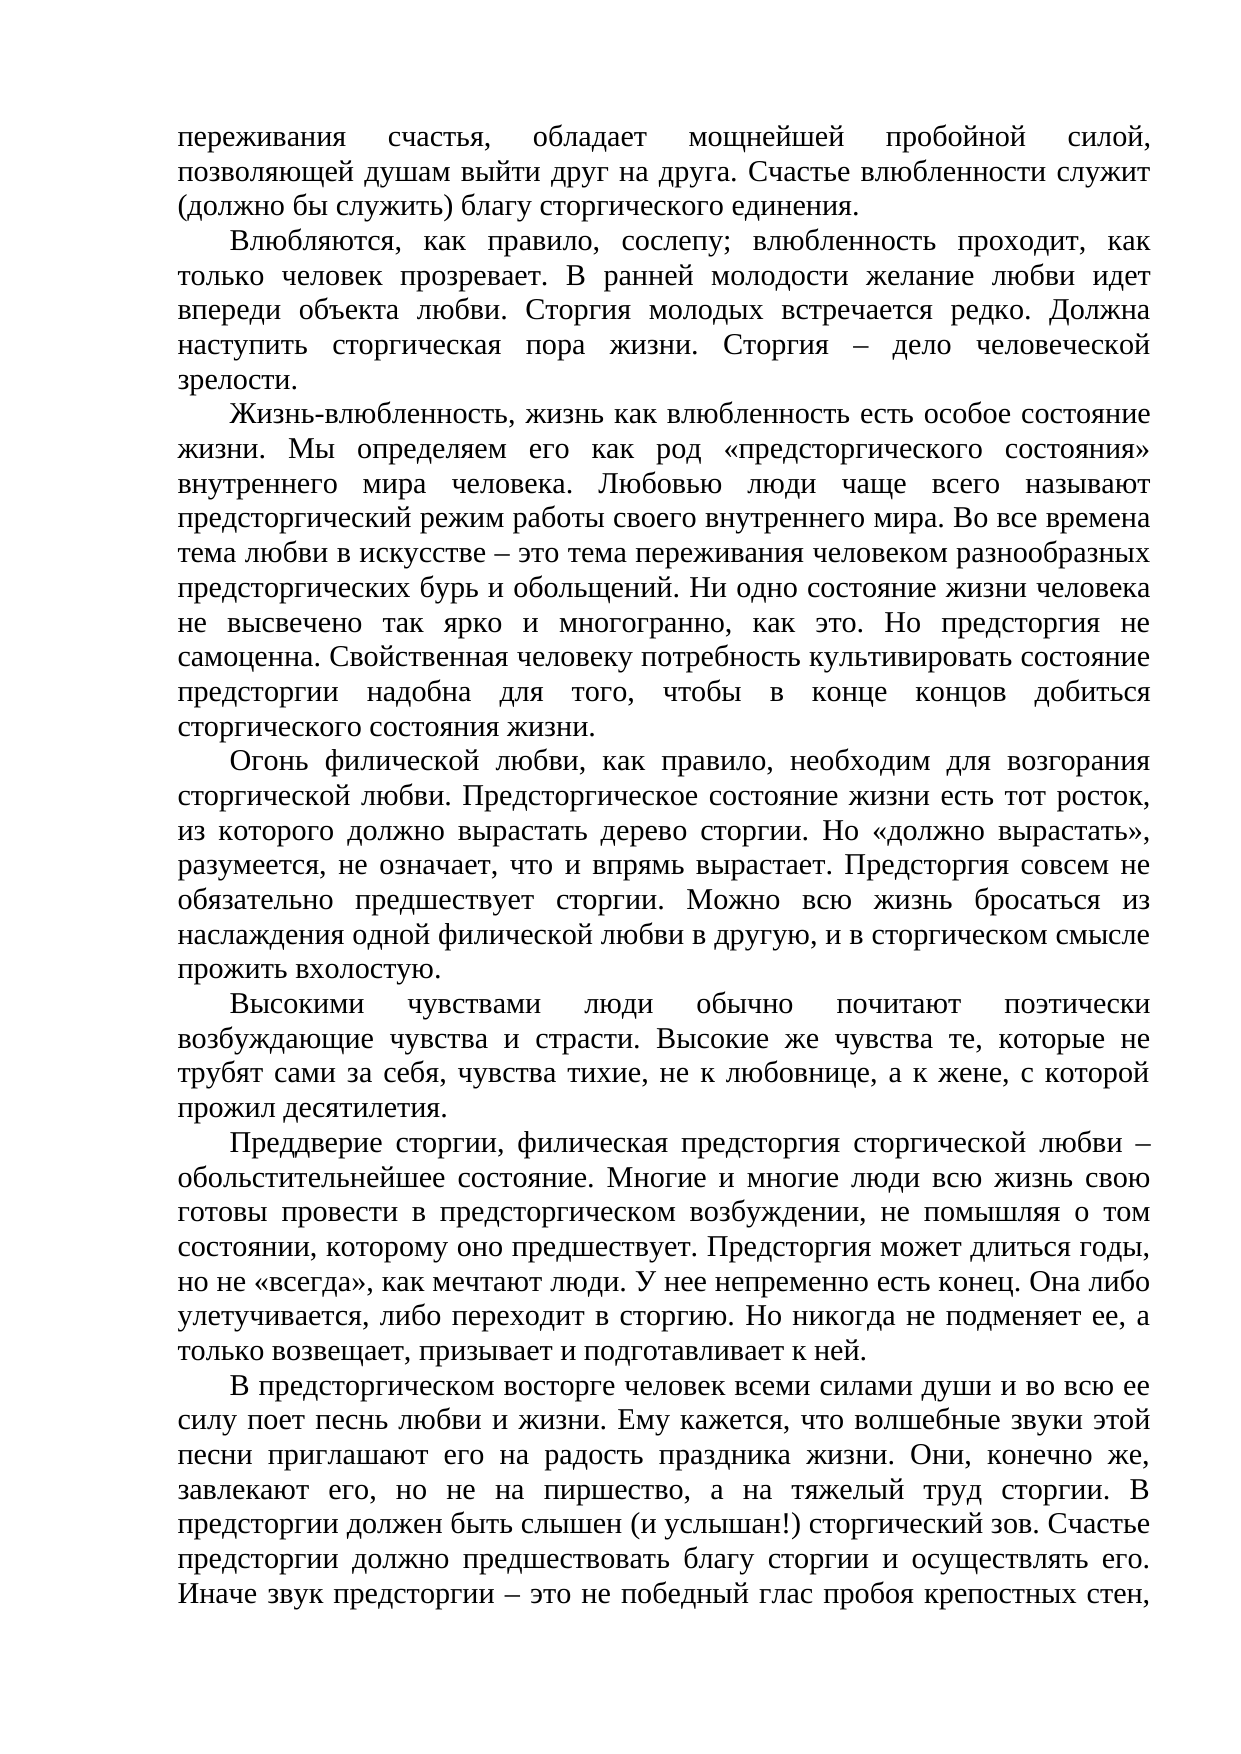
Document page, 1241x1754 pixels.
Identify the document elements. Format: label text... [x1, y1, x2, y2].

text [177, 1367, 1152, 1610]
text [177, 118, 1152, 222]
text Преддверие сторгии, филическая предсторгия сторгической любви – обольстительнейшее состояние. Многие и многие люди всю жизнь свою готовы провести в предсторгическом возбуждении, не помышляя о том состоянии, которому оно предшествует. Предсторгия может длиться годы, но не «всегда», как мечтают люди. У нее непременно есть конец. Она либо улетучивается, либо переходит в сторгию. Но никогда не подменяет ее, а только возвещает, призывает и подготавливает к ней. [177, 1124, 1152, 1367]
text Влюбляются, как правило, сослепу; влюбленность проходит, как только человек прозревает. В ранней молодости желание любви идет впереди объекта любви. Сторгия молодых встречается редко. Должна наступить сторгическая пора жизни. Сторгия – дело человеческой зрелости. [177, 222, 1152, 396]
text Жизнь-влюбленность, жизнь как влюбленность есть особое состояние жизни. Мы определяем его как род «предсторгического состояния» внутреннего мира человека. Любовью люди чаще всего называют предсторгический режим работы своего внутреннего мира. Во все времена тема любви в искусстве – это тема переживания человеком разнообразных предсторгических бурь и обольщений. Ни одно состояние жизни человека не высвечено так ярко и многогранно, как это. Но предсторгия не самоценна. Свойственная человеку потребность культивировать состояние предсторгии надобна для того, чтобы в конце концов добиться сторгического состояния жизни. [177, 396, 1152, 742]
text Огонь филической любви, как правило, необходим для возгорания сторгической любви. Предсторгическое состояние жизни есть тот росток, из которого должно вырастать дерево сторгии. Но «должно вырастать», разумеется, не означает, что и впрямь вырастает. Предсторгия совсем не обязательно предшествует сторгии. Можно всю жизнь бросаться из наслаждения одной филической любви в другую, и в сторгическом смысле прожить вхолостую. [177, 742, 1152, 985]
text Высокими чувствами люди обычно почитают поэтически возбуждающие чувства и страсти. Высокие же чувства те, которые не трубят сами за себя, чувства тихие, не к любовнице, а к жене, с которой прожил десятилетия. [177, 985, 1152, 1124]
